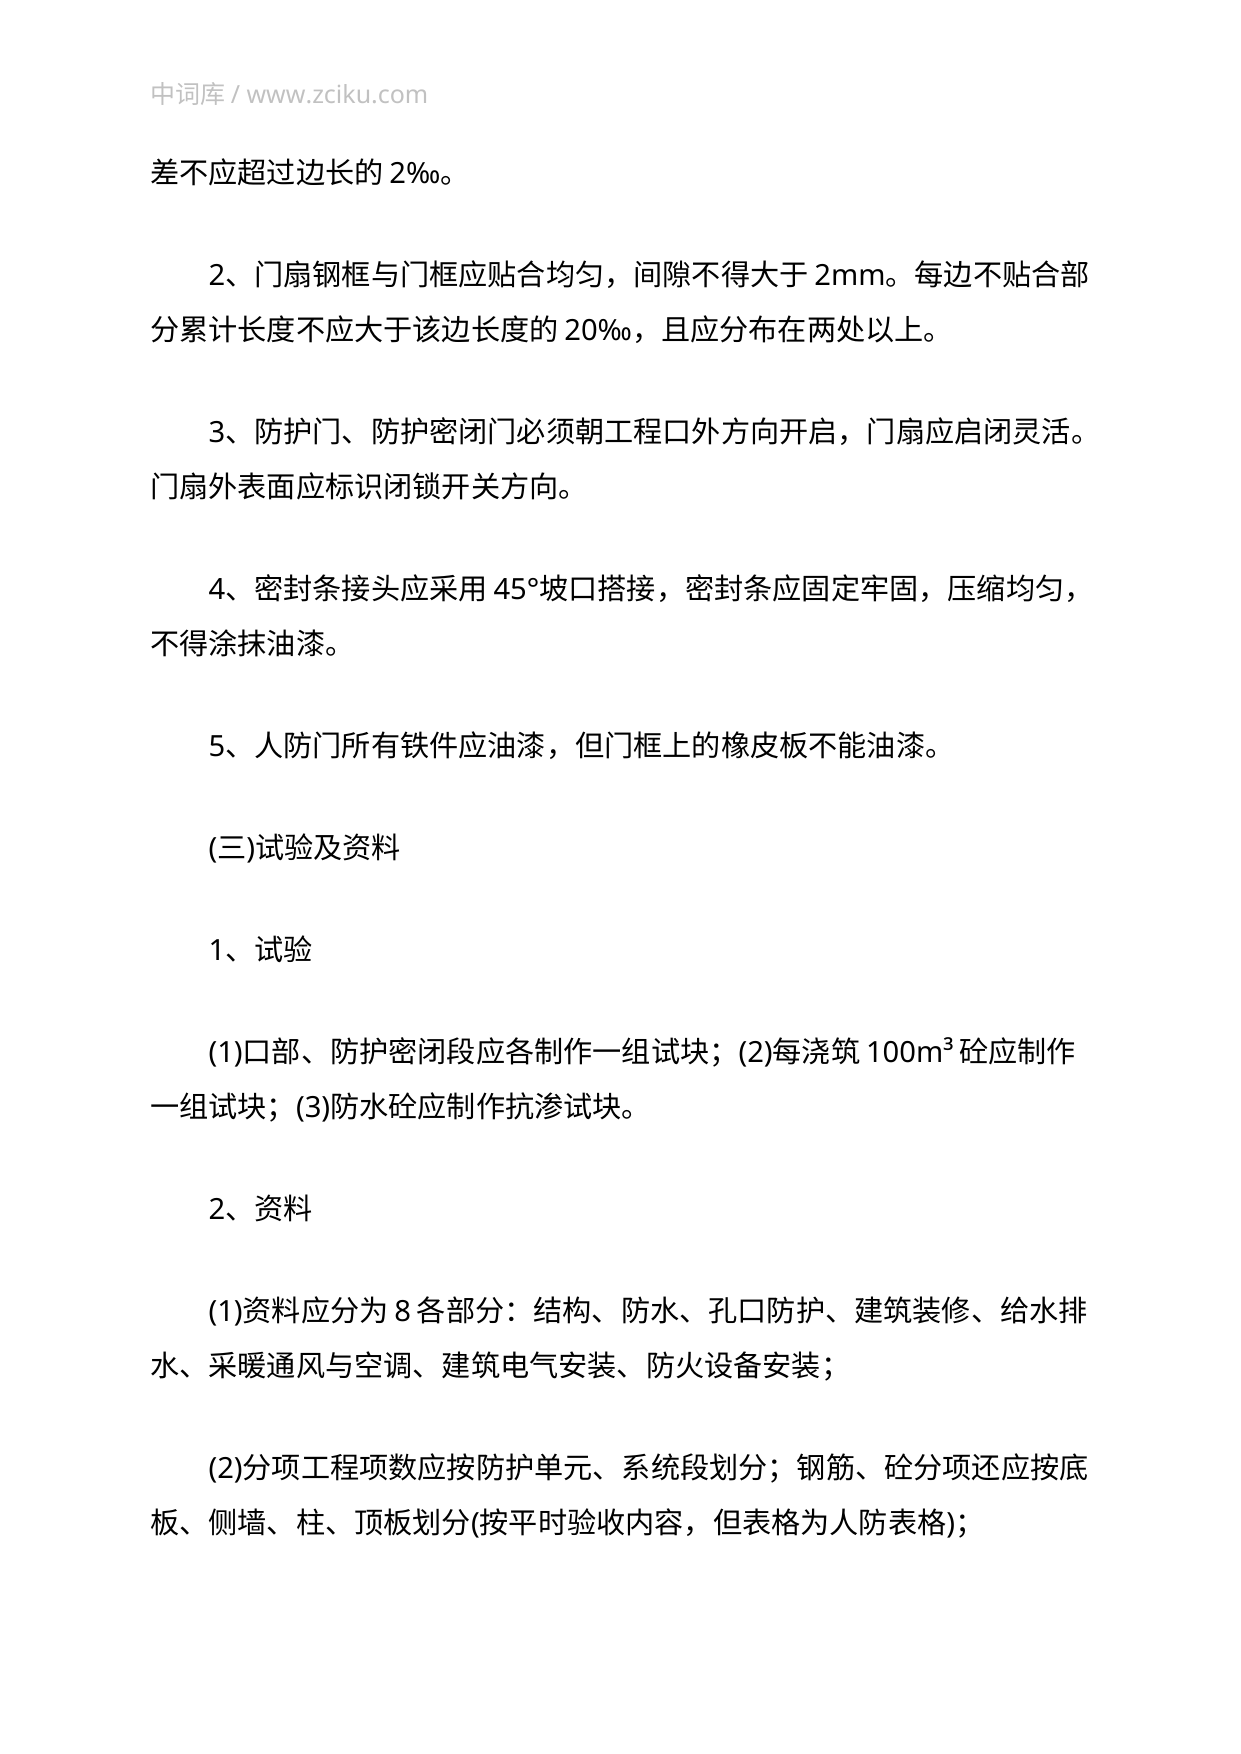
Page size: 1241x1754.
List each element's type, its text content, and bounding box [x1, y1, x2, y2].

text (1)资料应分为8各部分：结构、防水、孔口防护、建筑装修、给水排水、采暖通风与空调、建筑电气安装、防火设备安装； [150, 1287, 1090, 1385]
text 5、人防门所有铁件应油漆，但门框上的橡皮板不能油漆。 [150, 722, 1090, 765]
text (三)试验及资料 [150, 824, 1090, 867]
text 1、试验 [150, 926, 1090, 969]
text 2、门扇钢框与门框应贴合均匀，间隙不得大于2mm。每边不贴合部分累计长度不应大于该边长度的20‰，且应分布在两处以上。 [150, 252, 1090, 349]
text (1)口部、防护密闭段应各制作一组试块；(2)每浇筑100m³砼应制作一组试块；(3)防水砼应制作抗渗试块。 [150, 1028, 1090, 1126]
text 3、防护门、防护密闭门必须朝工程口外方向开启，门扇应启闭灵活。门扇外表面应标识闭锁开关方向。 [150, 409, 1090, 506]
text 2、资料 [150, 1185, 1090, 1228]
text (2)分项工程项数应按防护单元、系统段划分；钢筋、砼分项还应按底板、侧墙、柱、顶板划分(按平时验收内容，但表格为人防表格)； [150, 1444, 1090, 1542]
text 4、密封条接头应采用45°坡口搭接，密封条应固定牢固，压缩均匀，不得涂抹油漆。 [150, 566, 1090, 663]
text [150, 150, 1090, 192]
